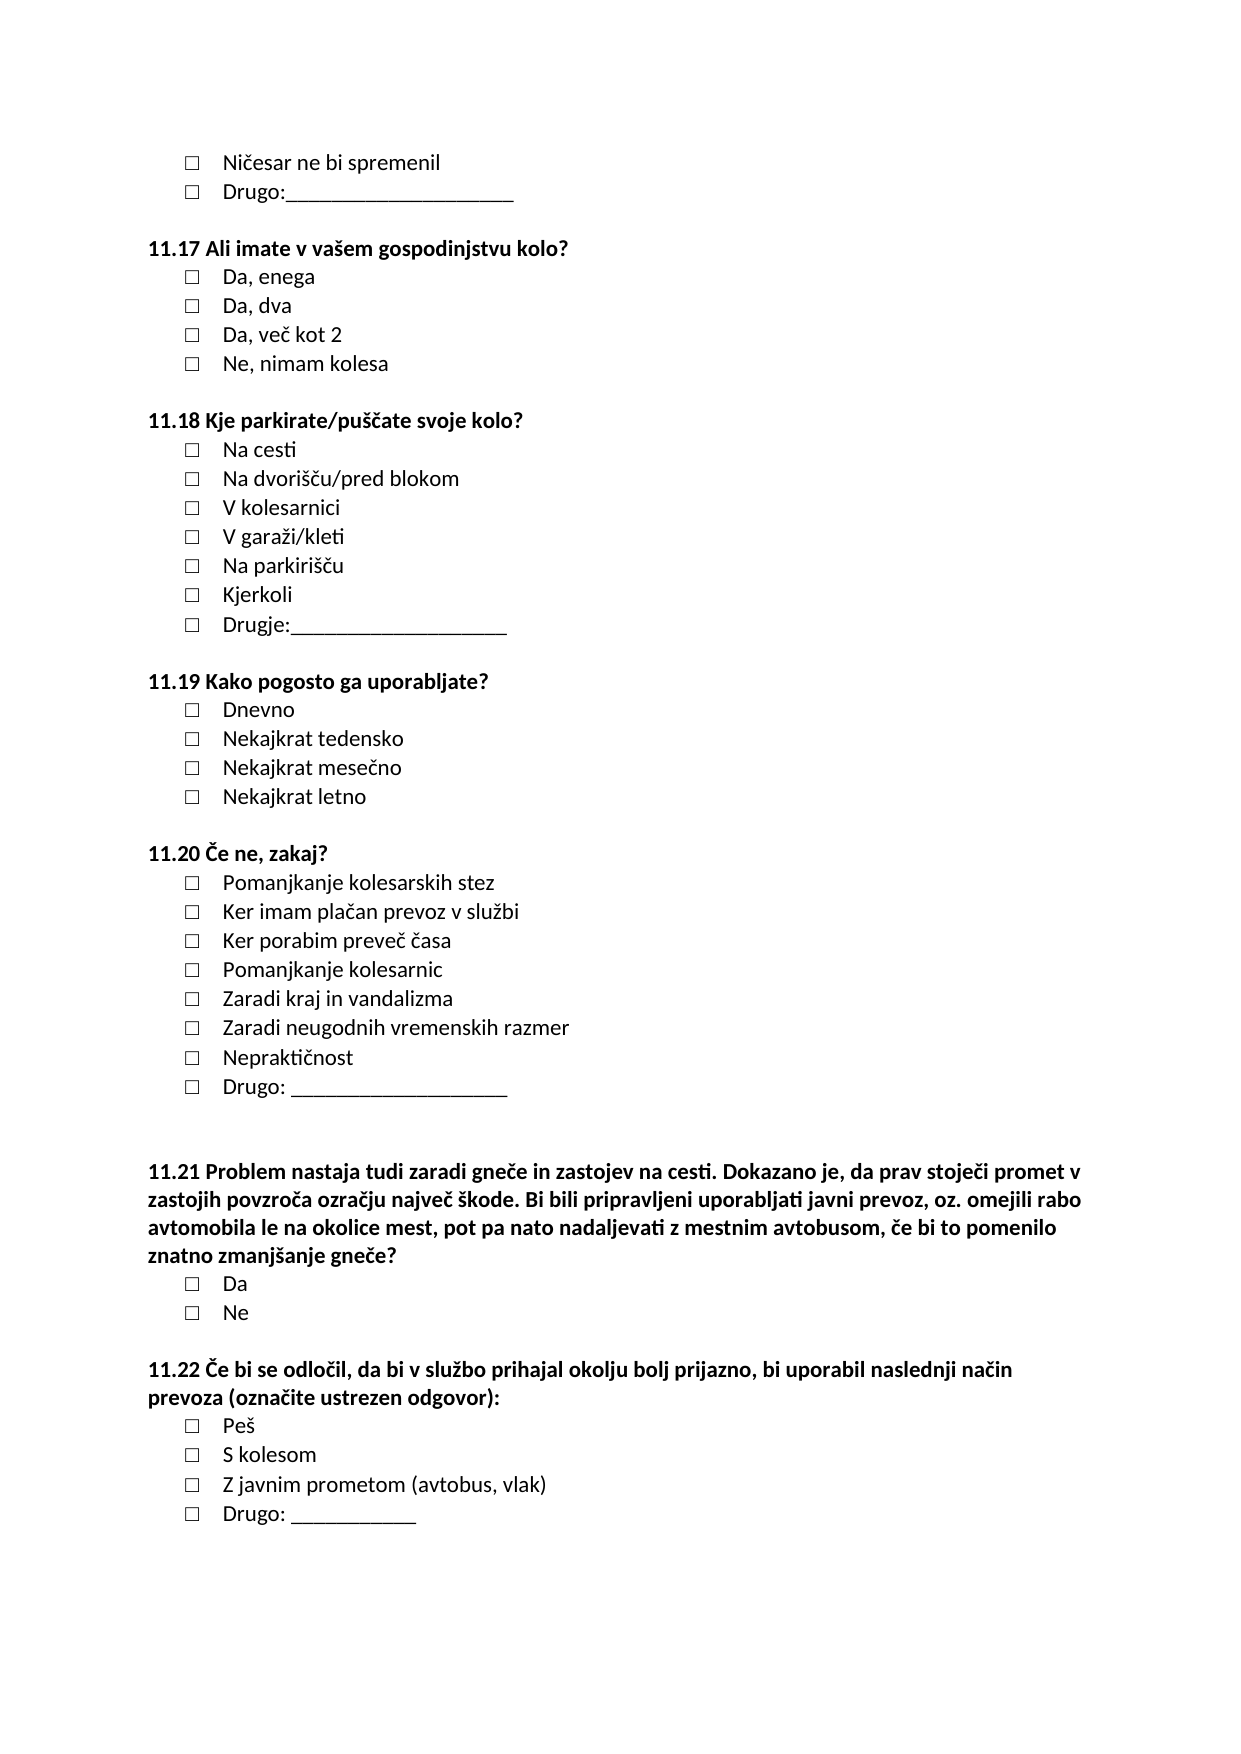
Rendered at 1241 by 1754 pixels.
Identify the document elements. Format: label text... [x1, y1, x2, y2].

text 11.19 Kako pogosto ga uporabljate? [148, 667, 1093, 695]
list Na parkirišču [185, 551, 1093, 581]
list Ker porabim preveč časa [185, 926, 1093, 955]
list Ničesar ne bi spremenil [185, 148, 1093, 177]
list Da, dva [185, 291, 1093, 320]
list V garaži/kleti [185, 522, 1093, 551]
list Da, več kot 2 [185, 320, 1093, 349]
list Na dvorišču/pred blokom [185, 464, 1093, 493]
list Na cesti [185, 435, 1093, 464]
list Nepraktičnost [185, 1043, 1093, 1072]
list Nekajkrat mesečno [185, 753, 1093, 782]
text 11.20 Če ne, zakaj? [148, 839, 1093, 868]
list S kolesom [185, 1441, 1093, 1470]
list Z javnim prometom (avtobus, vlak) [185, 1470, 1093, 1499]
text 11.22 Če bi se odločil, da bi v službo prihajal okolju bolj prijazno, bi uporabil naslednji način prevoza (označite ustrezen odgovor): [148, 1355, 1093, 1411]
list Nekajkrat letno [185, 782, 1093, 812]
text 11.17 Ali imate v vašem gospodinjstvu kolo? [148, 234, 1093, 262]
list Drugje:___________________ [185, 610, 1093, 639]
list V kolesarnici [185, 493, 1093, 522]
list Ker imam plačan prevoz v službi [185, 897, 1093, 926]
list Da [185, 1269, 1093, 1298]
list Ne, nimam kolesa [185, 349, 1093, 379]
list Pomanjkanje kolesarnic [185, 955, 1093, 984]
text 11.18 Kje parkirate/puščate svoje kolo? [148, 407, 1093, 435]
list Zaradi kraj in vandalizma [185, 984, 1093, 1013]
text 11.21 Problem nastaja tudi zaradi gneče in zastojev na cesti. Dokazano je, da prav stoječi promet v zastojih povzroča ozračju največ škode. Bi bili pripravljeni uporabljati javni prevoz, oz. omejili rabo avtomobila le na okolice mest, pot pa nato nadaljevati z mestnim avtobusom, če bi to pomenilo znatno zmanjšanje gneče? [148, 1157, 1093, 1269]
list Pomanjkanje kolesarskih stez [185, 868, 1093, 897]
list Drugo:____________________ [185, 177, 1093, 206]
list Dnevno [185, 695, 1093, 724]
list Kjerkoli [185, 581, 1093, 610]
list Drugo: ___________ [185, 1499, 1093, 1528]
list Nekajkrat tedensko [185, 724, 1093, 753]
list Zaradi neugodnih vremenskih razmer [185, 1013, 1093, 1043]
list Da, enega [185, 262, 1093, 291]
list Ne [185, 1298, 1093, 1327]
list Peš [185, 1411, 1093, 1441]
list Drugo: ___________________ [185, 1072, 1093, 1101]
